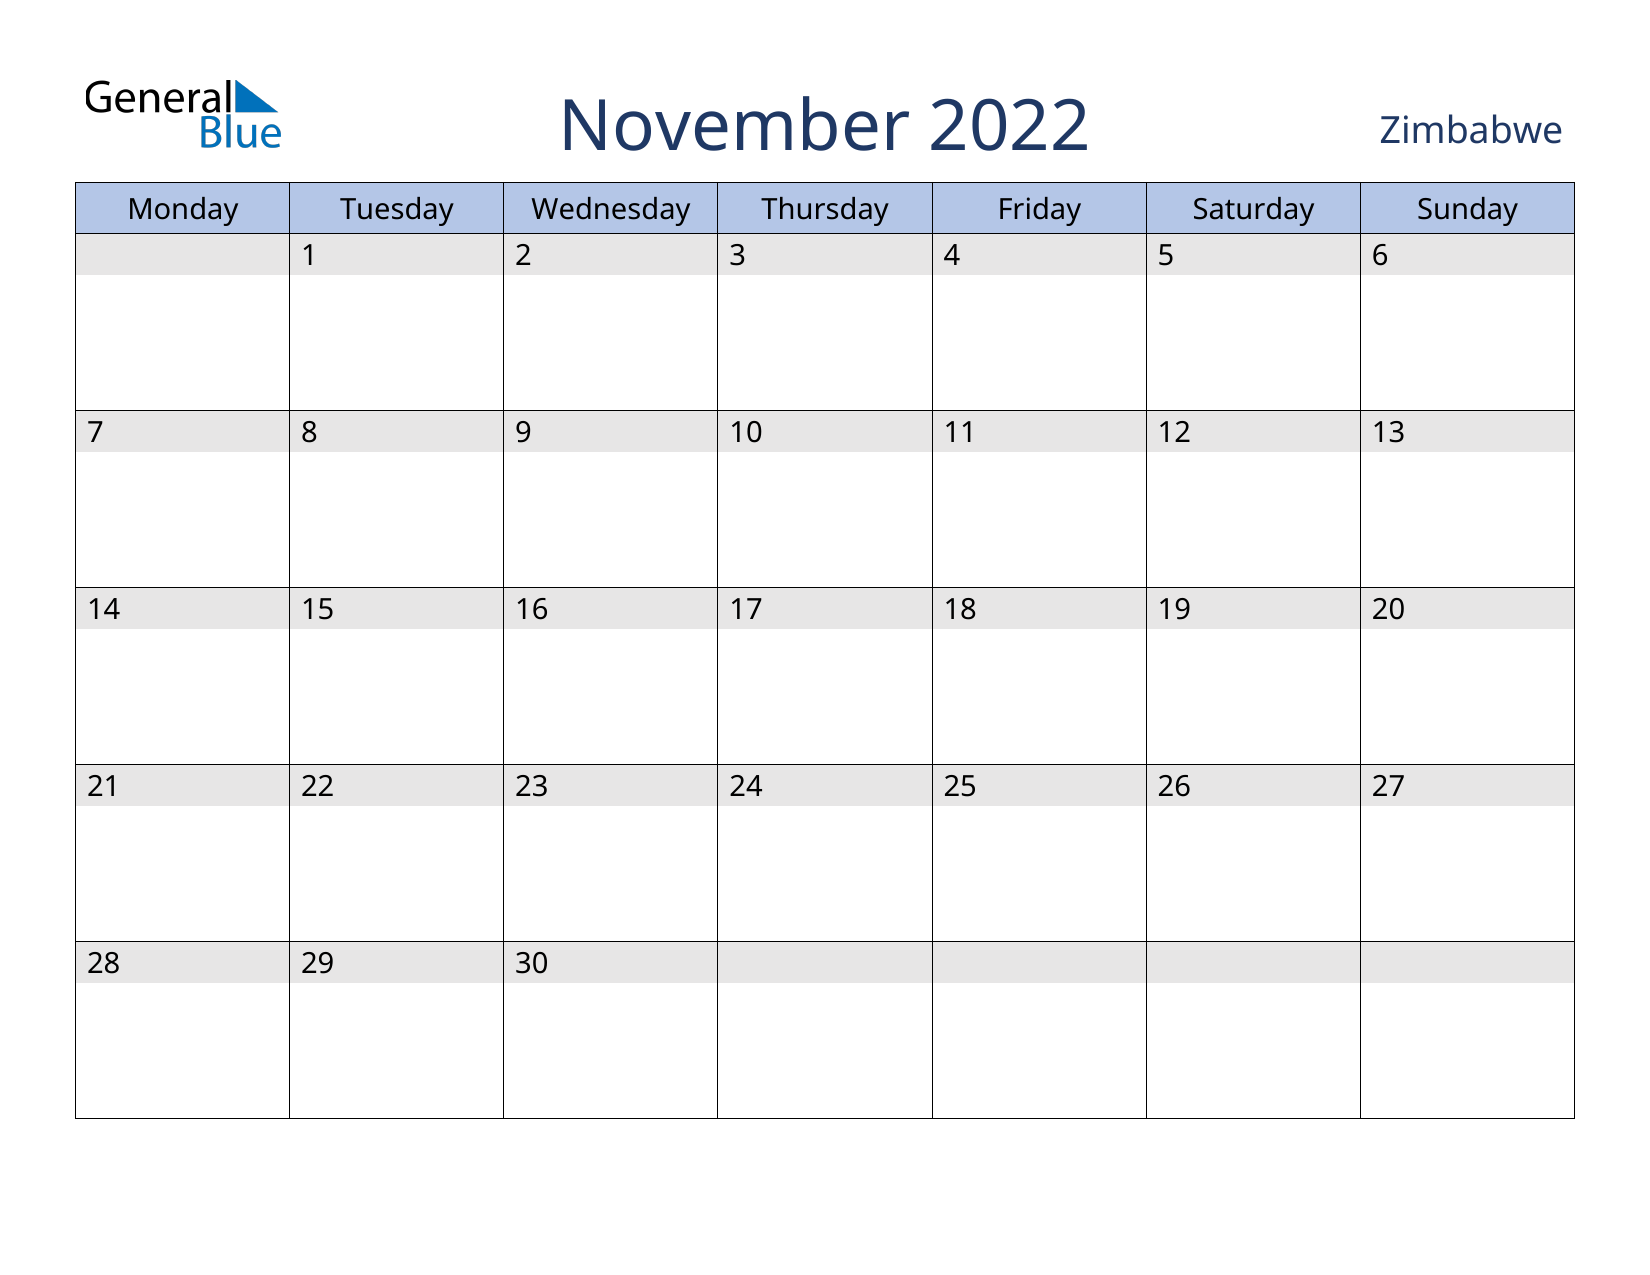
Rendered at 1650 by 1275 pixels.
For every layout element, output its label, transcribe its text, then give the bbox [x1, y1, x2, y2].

table_cell 3 [718, 234, 932, 275]
table_cell [290, 983, 503, 1118]
table_cell 1 [290, 234, 503, 275]
table_cell [718, 983, 932, 1118]
table_header Zimbabwe [1146, 75, 1574, 182]
table_cell 23 [504, 765, 717, 806]
table_cell 10 [718, 411, 932, 452]
table_cell [718, 275, 932, 410]
table_cell [933, 629, 1146, 764]
table_cell Friday [933, 183, 1146, 233]
table_cell Saturday [1147, 183, 1360, 233]
table_cell [933, 806, 1146, 941]
table_cell [290, 629, 503, 764]
table_cell 25 [933, 765, 1146, 806]
table_cell [290, 806, 503, 941]
table_cell Wednesday [504, 183, 717, 233]
table_cell 7 [76, 411, 289, 452]
table_cell [718, 942, 932, 983]
table_cell [76, 629, 289, 764]
table_cell [1147, 275, 1360, 410]
table_cell [1361, 629, 1574, 764]
table_cell [76, 275, 289, 410]
table_cell [290, 275, 503, 410]
table_cell 9 [504, 411, 717, 452]
picture [86, 80, 281, 148]
table_cell [1147, 942, 1360, 983]
table_cell [76, 806, 289, 941]
table_cell Tuesday [290, 183, 503, 233]
table_cell [1147, 452, 1360, 587]
table_cell 2 [504, 234, 717, 275]
table_cell [1361, 275, 1574, 410]
table_cell [504, 275, 717, 410]
table_cell [1361, 452, 1574, 587]
table_cell 15 [290, 588, 503, 629]
table_cell [1361, 983, 1574, 1118]
table_cell [76, 452, 289, 587]
table_cell [718, 629, 932, 764]
table_cell 28 [76, 942, 289, 983]
table_cell 14 [76, 588, 289, 629]
table_cell 17 [718, 588, 932, 629]
table_cell [76, 983, 289, 1118]
table_cell 5 [1147, 234, 1360, 275]
table_cell [933, 275, 1146, 410]
table_cell Thursday [718, 183, 932, 233]
table_cell 24 [718, 765, 932, 806]
table_cell [1147, 629, 1360, 764]
table_cell [933, 942, 1146, 983]
table_cell 18 [933, 588, 1146, 629]
table_cell 6 [1361, 234, 1574, 275]
table_cell Sunday [1361, 183, 1574, 233]
table_cell 26 [1147, 765, 1360, 806]
table_cell [504, 452, 717, 587]
table_cell [933, 983, 1146, 1118]
table_cell [504, 806, 717, 941]
table_cell 16 [504, 588, 717, 629]
table_cell 19 [1147, 588, 1360, 629]
table_cell [718, 452, 932, 587]
table_cell 20 [1361, 588, 1574, 629]
table_header November 2022 [504, 75, 1146, 182]
table_cell [1147, 983, 1360, 1118]
table_cell [1147, 806, 1360, 941]
table_cell [504, 983, 717, 1118]
table_cell 4 [933, 234, 1146, 275]
table_cell 27 [1361, 765, 1574, 806]
table_cell 11 [933, 411, 1146, 452]
table_cell 22 [290, 765, 503, 806]
table_cell [1361, 806, 1574, 941]
table_cell Monday [76, 183, 289, 233]
table_cell [504, 629, 717, 764]
table_cell [76, 234, 289, 275]
table_cell [718, 806, 932, 941]
table_header [76, 75, 503, 182]
table_cell 13 [1361, 411, 1574, 452]
table_cell 12 [1147, 411, 1360, 452]
table_cell 8 [290, 411, 503, 452]
table_cell 21 [76, 765, 289, 806]
table_cell [933, 452, 1146, 587]
table_cell 30 [504, 942, 717, 983]
table_cell [290, 452, 503, 587]
table_cell 29 [290, 942, 503, 983]
table_cell [1361, 942, 1574, 983]
